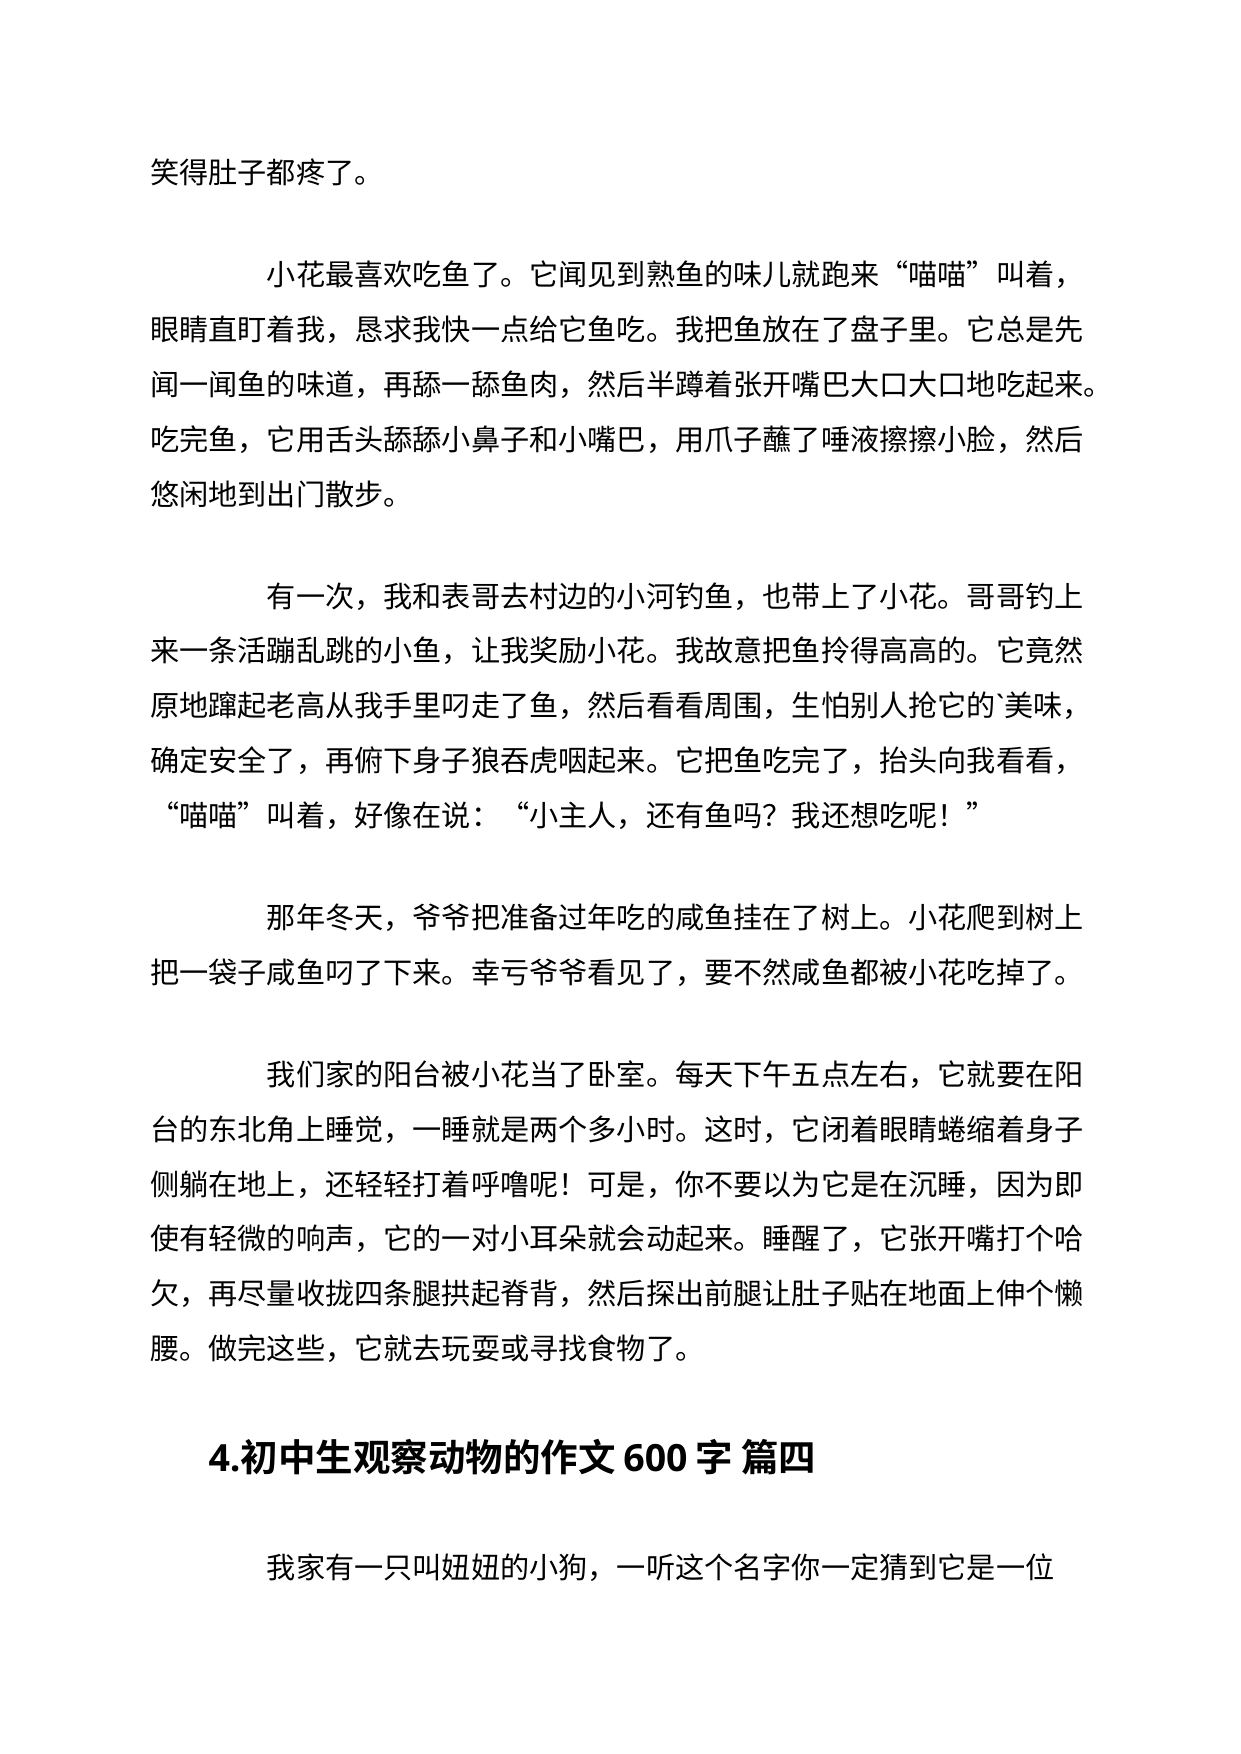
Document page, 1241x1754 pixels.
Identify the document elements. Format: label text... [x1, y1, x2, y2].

text 有一次，我和表哥去村边的小河钓鱼，也带上了小花。哥哥钓上来一条活蹦乱跳的小鱼，让我奖励小花。我故意把鱼拎得高高的。它竟然原地蹿起老高从我手里叼走了鱼，然后看看周围，生怕别人抢它的`美味，确定安全了，再俯下身子狼吞虎咽起来。它把鱼吃完了，抬头向我看看，“喵喵”叫着，好像在说：“小主人，还有鱼吗？我还想吃呢！” [150, 573, 1090, 835]
text 小花最喜欢吃鱼了。它闻见到熟鱼的味儿就跑来“喵喵”叫着，眼睛直盯着我，恳求我快一点给它鱼吃。我把鱼放在了盘子里。它总是先闻一闻鱼的味道，再舔一舔鱼肉，然后半蹲着张开嘴巴大口大口地吃起来。吃完鱼，它用舌头舔舔小鼻子和小嘴巴，用爪子蘸了唾液擦擦小脸，然后悠闲地到出门散步。 [150, 252, 1090, 514]
text 我们家的阳台被小花当了卧室。每天下午五点左右，它就要在阳台的东北角上睡觉，一睡就是两个多小时。这时，它闭着眼睛蜷缩着身子侧躺在地上，还轻轻打着呼噜呢！可是，你不要以为它是在沉睡，因为即使有轻微的响声，它的一对小耳朵就会动起来。睡醒了，它张开嘴打个哈欠，再尽量收拢四条腿拱起脊背，然后探出前腿让肚子贴在地面上伸个懒腰。做完这些，它就去玩耍或寻找食物了。 [150, 1051, 1090, 1368]
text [150, 1545, 1090, 1587]
text 4.初中生观察动物的作文600字 篇四 [150, 1427, 1090, 1482]
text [150, 150, 1090, 192]
text 那年冬天，爷爷把准备过年吃的咸鱼挂在了树上。小花爬到树上把一袋子咸鱼叼了下来。幸亏爷爷看见了，要不然咸鱼都被小花吃掉了。 [150, 894, 1090, 992]
